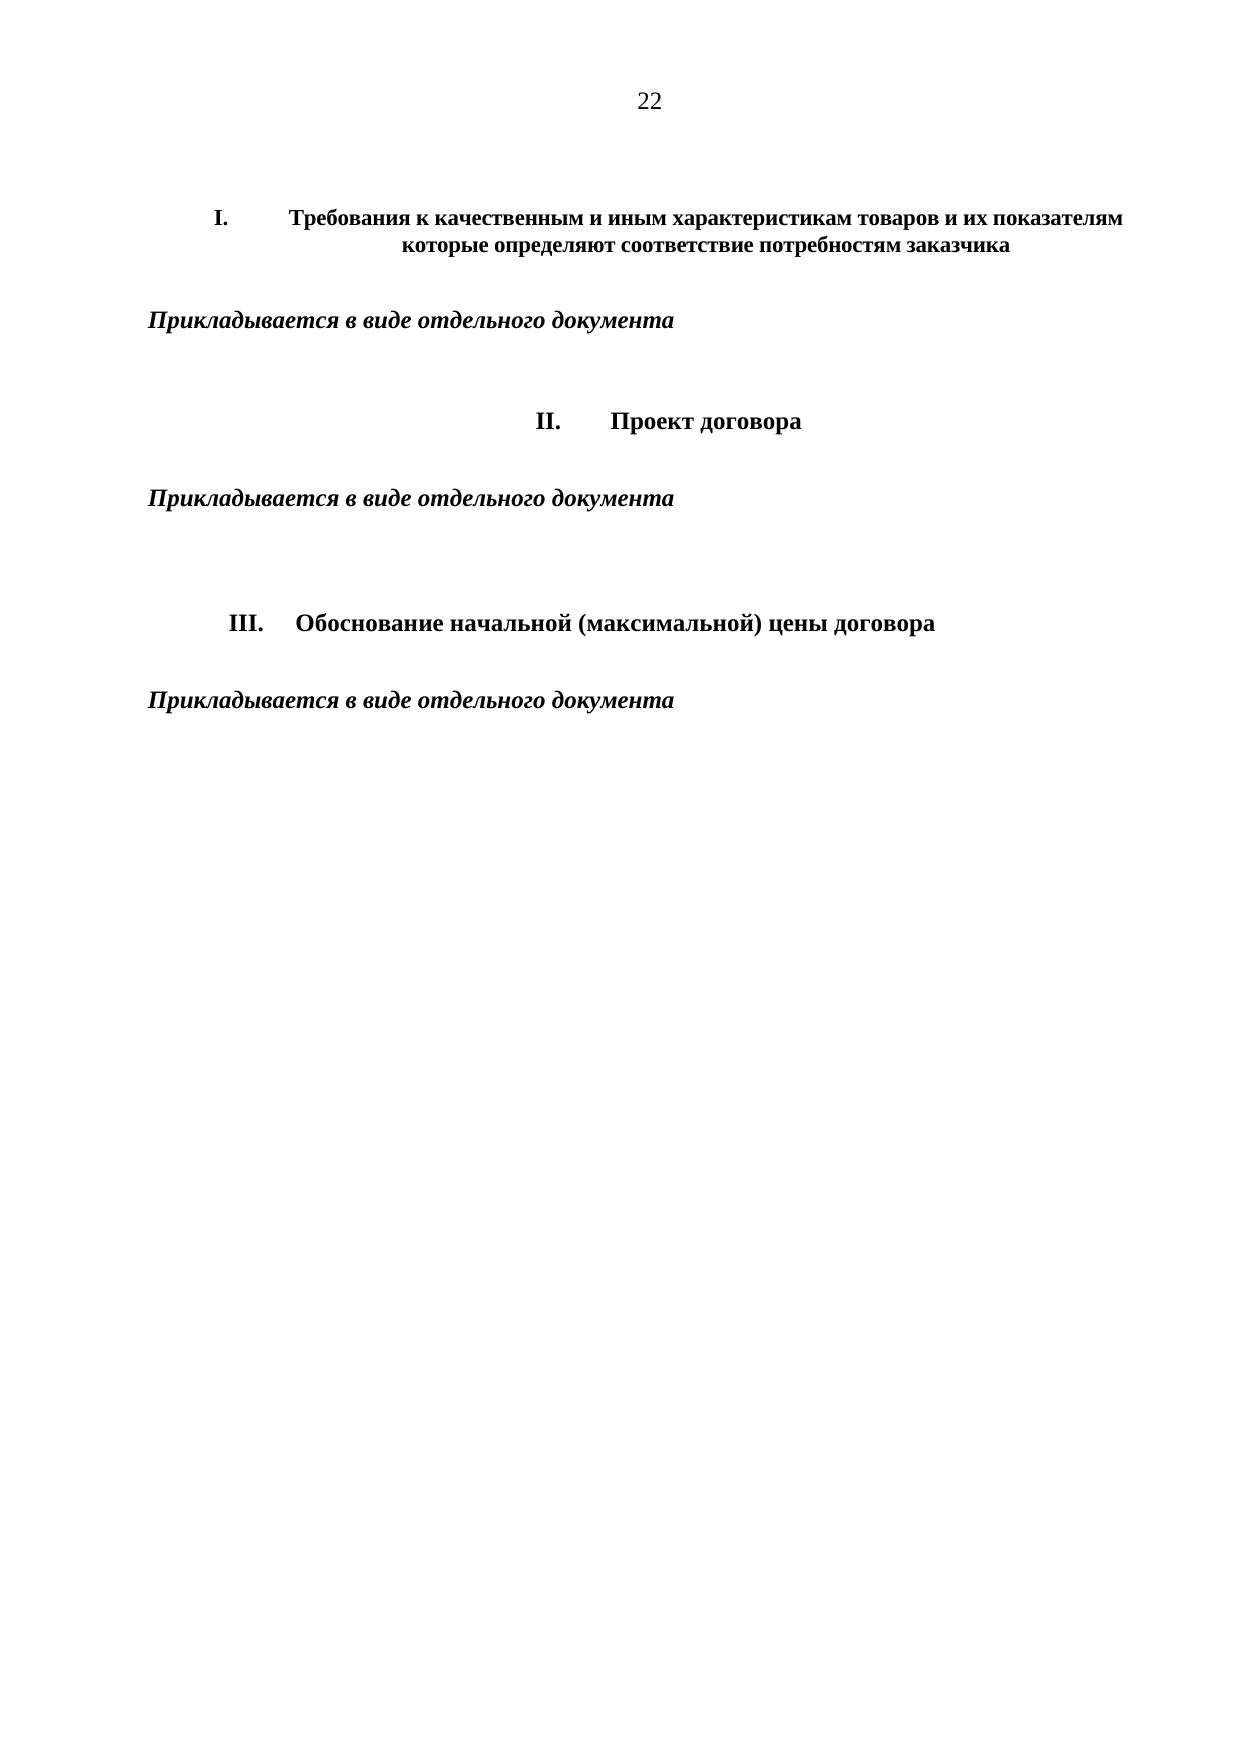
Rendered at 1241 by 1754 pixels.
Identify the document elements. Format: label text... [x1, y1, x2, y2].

list Обоснование начальной (максимальной) цены договора [223, 608, 1152, 637]
list Проект договора [185, 406, 1152, 435]
list Требования к качественным и иным характеристикам товаров и их показателям которые определяют соответствие потребностям заказчика [185, 204, 1152, 257]
text Прикладывается в виде отдельного документа [148, 685, 1152, 714]
text Прикладывается в виде отдельного документа [148, 483, 1152, 512]
text Прикладывается в виде отдельного документа [148, 305, 1152, 334]
